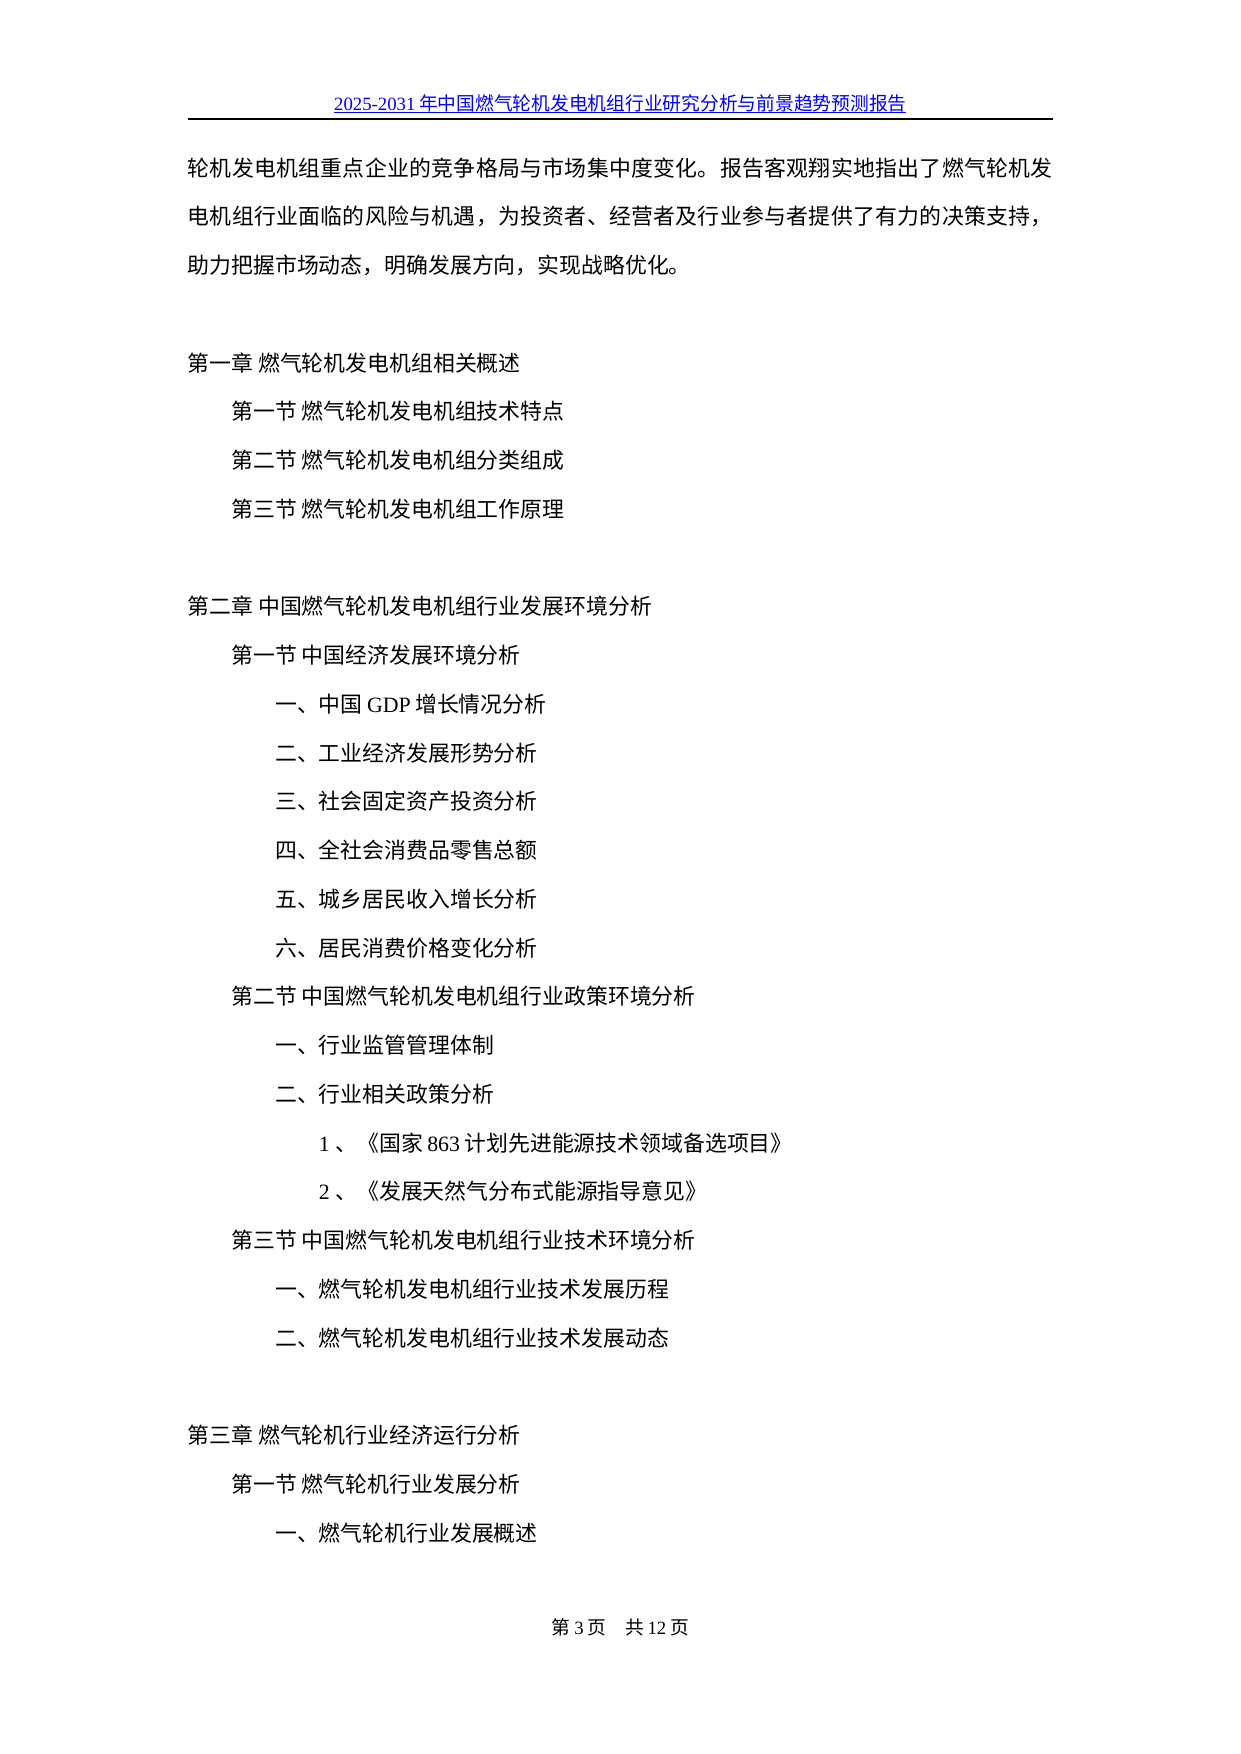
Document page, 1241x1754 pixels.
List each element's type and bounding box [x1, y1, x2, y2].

text [187, 150, 1053, 1548]
